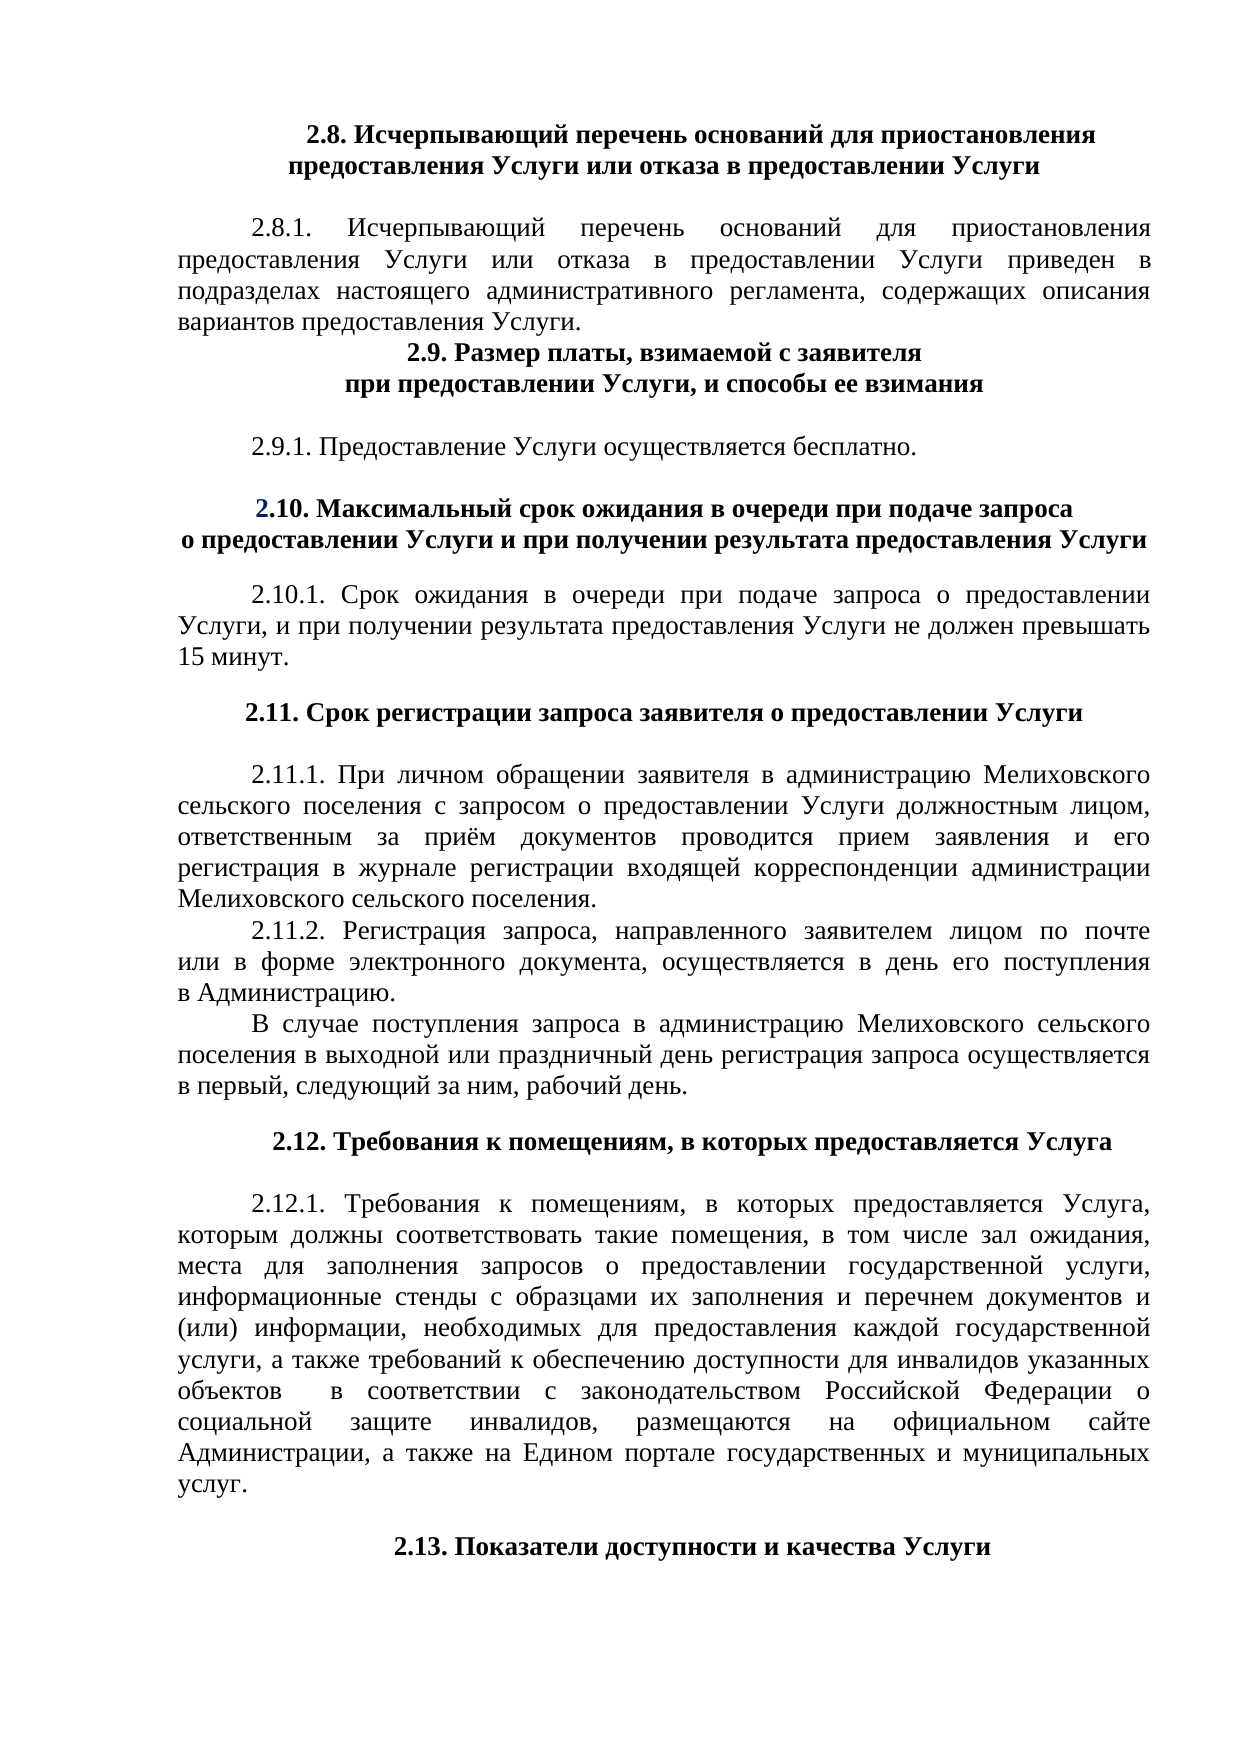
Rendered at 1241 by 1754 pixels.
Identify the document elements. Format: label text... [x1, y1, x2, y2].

text 2.11. Срок регистрации запроса заявителя о предоставлении Услуги [177, 696, 1152, 727]
text 2.9. Размер платы, взимаемой с заявителя при предоставлении Услуги, и способы ее взимания [177, 336, 1152, 398]
text 2.8. Исчерпывающий перечень оснований для приостановления предоставления Услуги или отказа в предоставлении Услуги [177, 118, 1152, 180]
text 2.11.1. При личном обращении заявителя в администрацию Мелиховского сельского поселения с запросом о предоставлении Услуги должностным лицом, ответственным за приём документов проводится прием заявления и его регистрация в журнале регистрации входящей корреспонденции администрации Мелиховского сельского поселения. [177, 758, 1152, 914]
text 2.12.1. Требования к помещениям, в которых предоставляется Услуга, которым должны соответствовать такие помещения, в том числе зал ожидания, места для заполнения запросов о предоставлении государственной услуги, информационные стенды с образцами их заполнения и перечнем документов и (или) информации, необходимых для предоставления каждой государственной услуги, а также требований к обеспечению доступности для инвалидов указанных объектов в соответствии с законодательством Российской Федерации о социальной защите инвалидов, размещаются на официальном сайте Администрации, а также на Едином портале государственных и муниципальных услуг. [177, 1187, 1152, 1498]
text 2.12. Требования к помещениям, в которых предоставляется Услуга [177, 1125, 1152, 1156]
text 2.11.2. Регистрация запроса, направленного заявителем лицом по почте или в форме электронного документа, осуществляется в день его поступления в Администрацию. [177, 914, 1152, 1007]
text В случае поступления запроса в администрацию Мелиховского сельского поселения в выходной или праздничный день регистрация запроса осуществляется в первый, следующий за ним, рабочий день. [177, 1007, 1152, 1101]
text 2.8.1. Исчерпывающий перечень оснований для приостановления предоставления Услуги или отказа в предоставлении Услуги приведен в подразделах настоящего административного регламента, содержащих описания вариантов предоставления Услуги. [177, 212, 1152, 336]
text 2.10. Максимальный срок ожидания в очереди при подаче запроса о предоставлении Услуги и при получении результата предоставления Услуги [177, 492, 1152, 554]
text 2.13. Показатели доступности и качества Услуги [177, 1529, 1152, 1561]
text 2.9.1. Предоставление Услуги осуществляется бесплатно. [177, 429, 1152, 461]
text 2.10.1. Срок ожидания в очереди при подаче запроса о предоставлении Услуги, и при получении результата предоставления Услуги не должен превышать 15 минут. [177, 578, 1152, 672]
